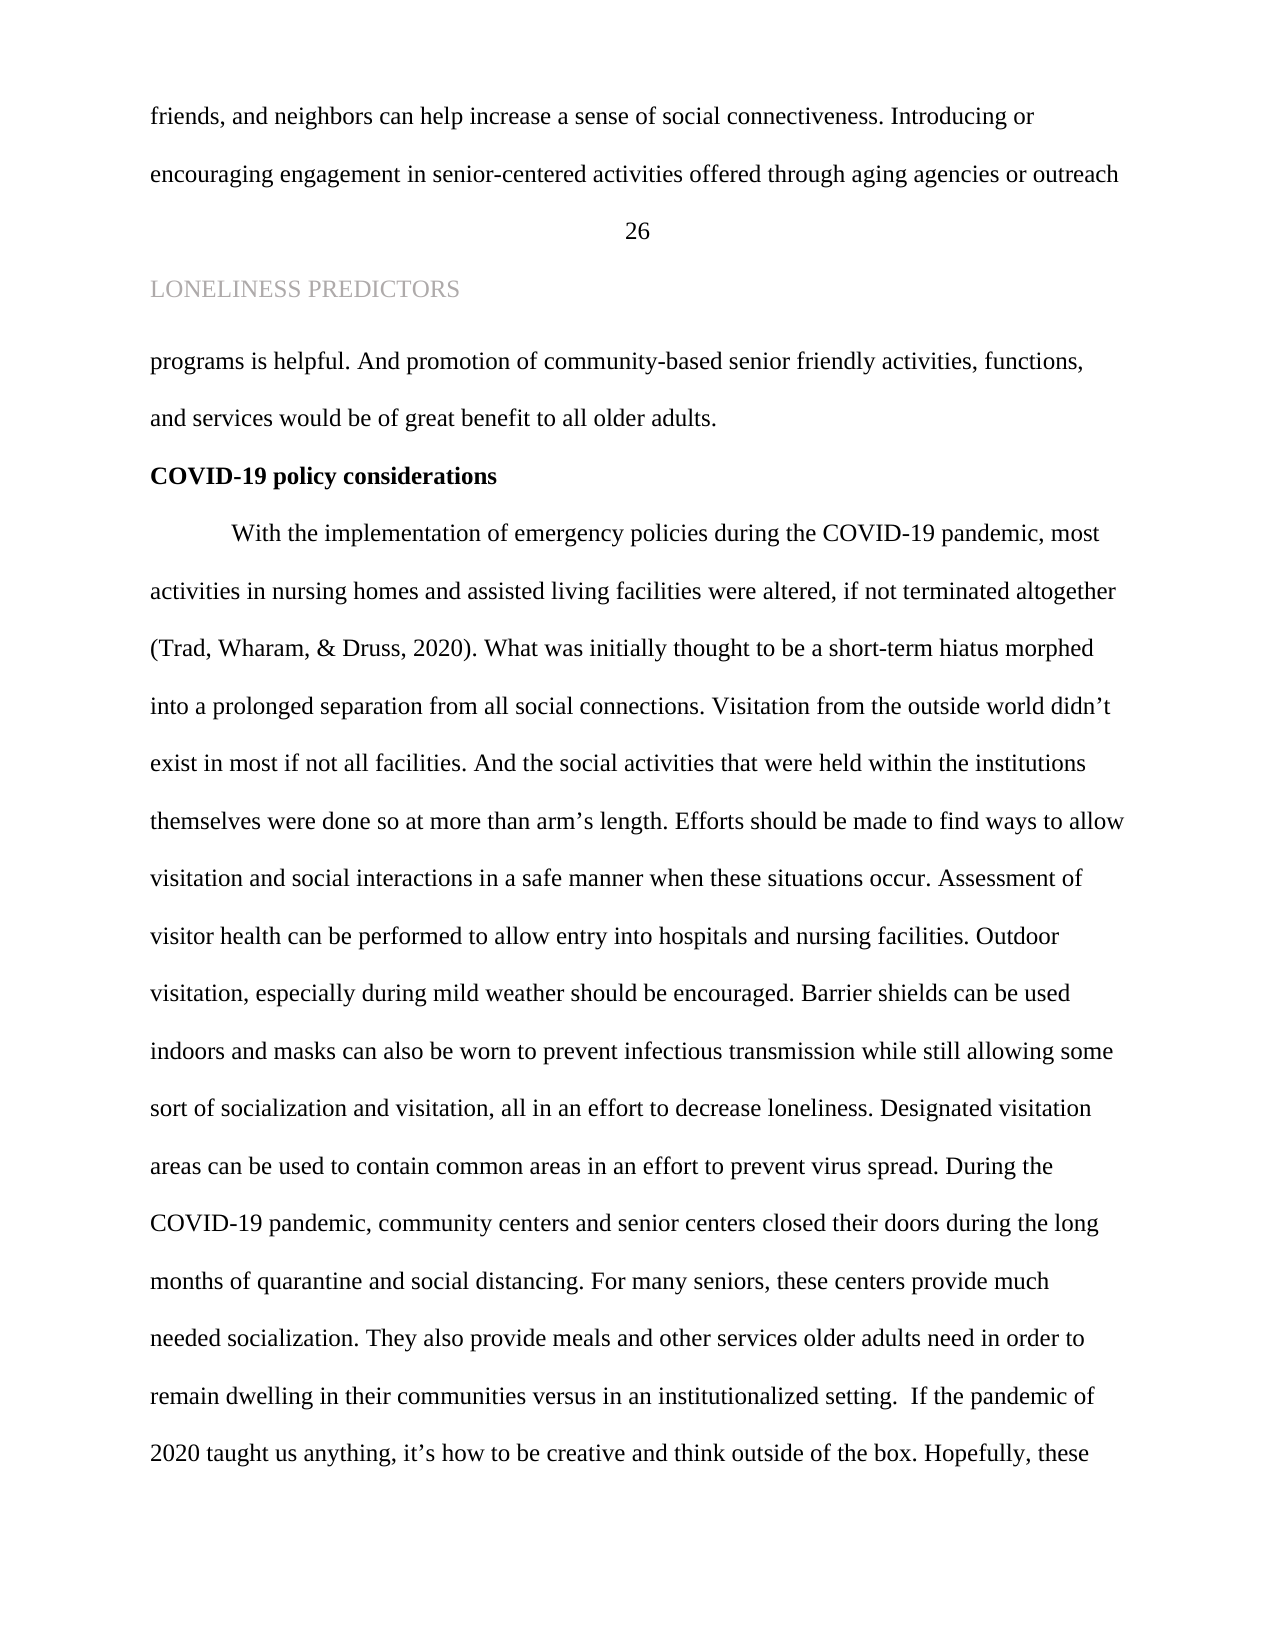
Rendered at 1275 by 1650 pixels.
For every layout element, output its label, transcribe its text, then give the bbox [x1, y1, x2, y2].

text and services would be of great benefit to all older adults. [150, 403, 1125, 432]
text 26 [150, 216, 1125, 245]
text friends, and neighbors can help increase a sense of social connectiveness. Introducing or encouraging engagement in senior-centered activities offered through aging agencies or outreach [150, 101, 1125, 188]
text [150, 518, 1125, 1467]
text COVID-19 policy considerations [150, 461, 1125, 489]
text LONELINESS PREDICTORS [150, 274, 1125, 303]
text programs is helpful. And promotion of community-based senior friendly activities, functions, [150, 346, 1125, 374]
